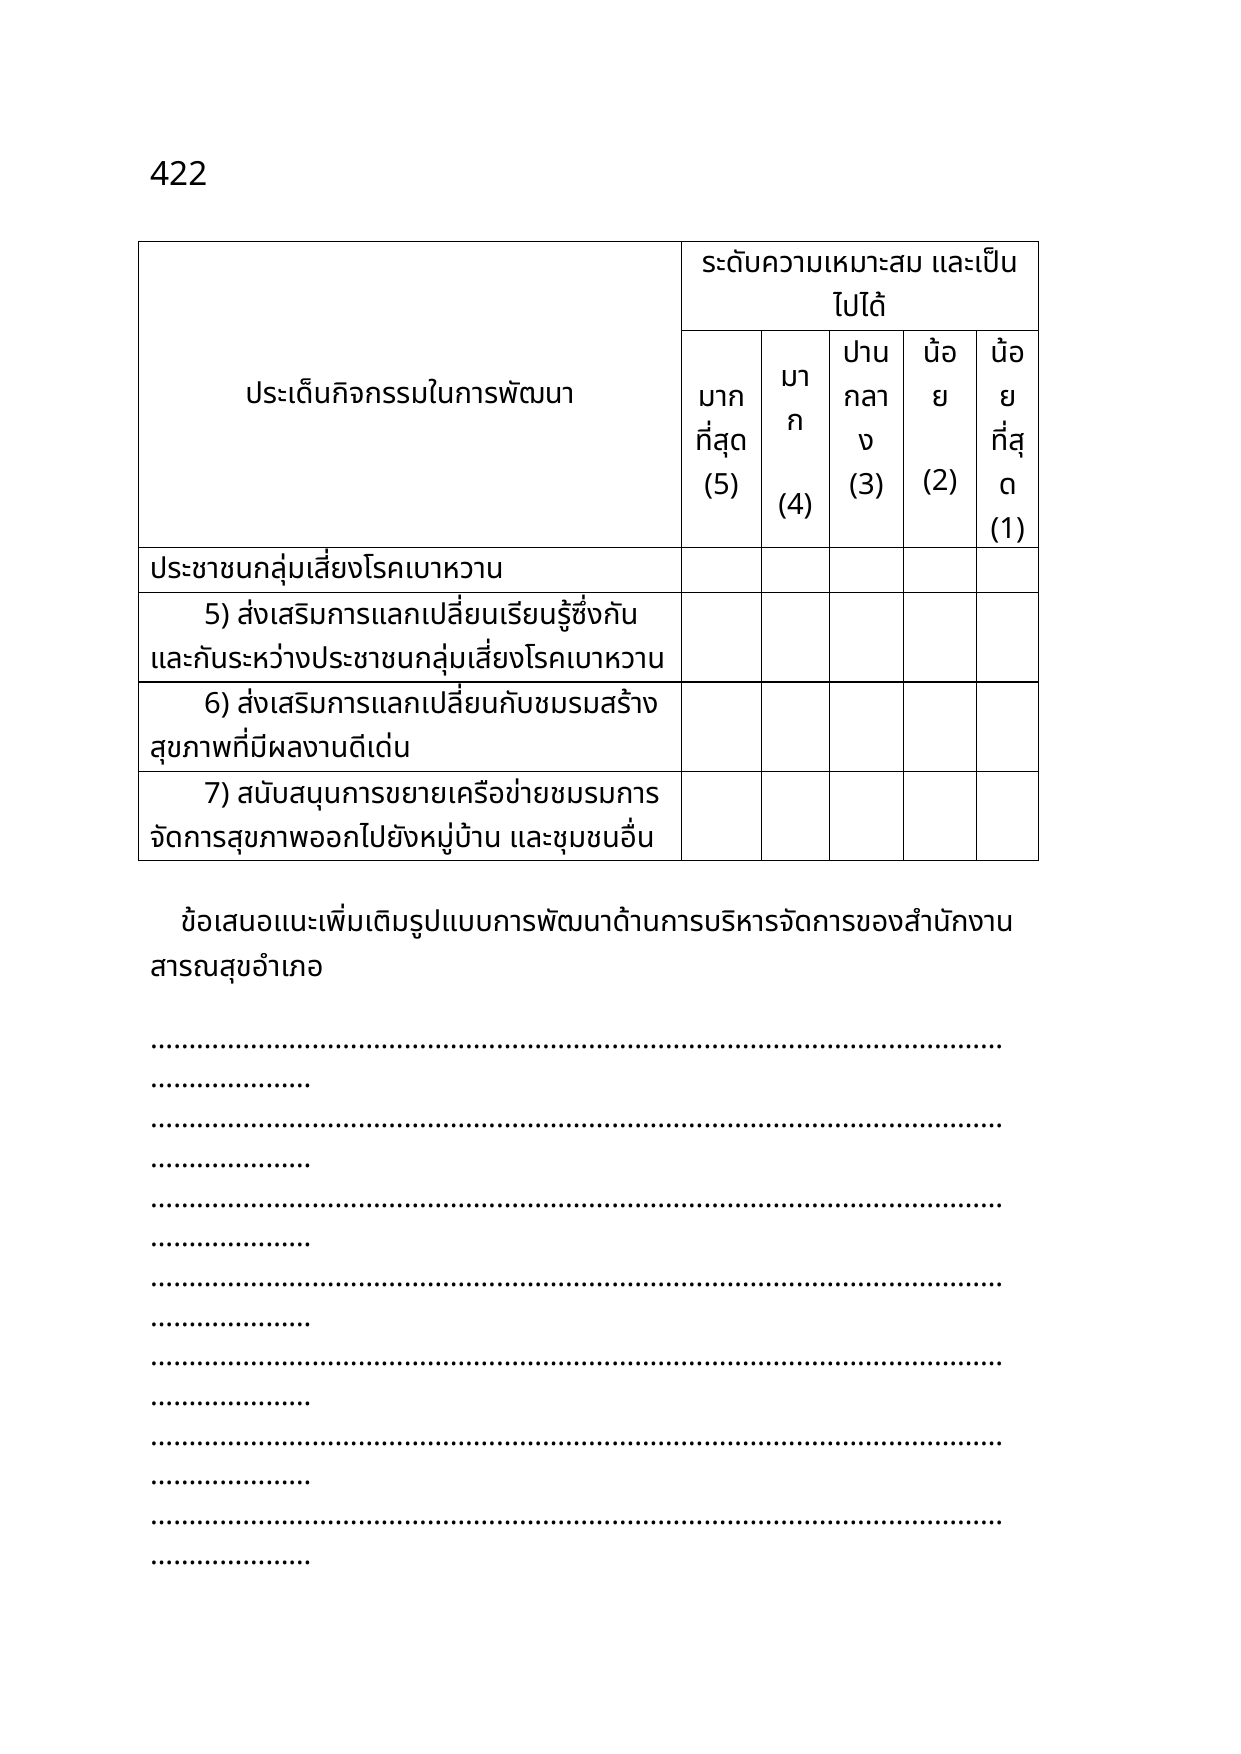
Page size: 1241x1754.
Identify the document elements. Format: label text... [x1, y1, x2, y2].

table_cell [830, 772, 903, 860]
table_cell [762, 593, 829, 681]
table_cell [977, 683, 1038, 771]
table_header ระดับความเหมาะสม และเป็นไปได้ [682, 242, 1038, 330]
table_cell [830, 683, 903, 771]
table_cell [830, 593, 903, 681]
text …………………………………………………………………………………………………………………… [150, 1096, 1014, 1176]
table_cell น้อย (2) [904, 331, 976, 547]
table_cell [762, 548, 829, 592]
table_cell [904, 593, 976, 681]
text …………………………………………………………………………………………………………………… [150, 1493, 1014, 1573]
table_cell มากที่สุด (5) [682, 331, 761, 547]
table_cell ปานกลาง (3) [830, 331, 903, 547]
text …………………………………………………………………………………………………………………… [150, 1255, 1014, 1334]
text …………………………………………………………………………………………………………………… [150, 1334, 1014, 1414]
table_cell [682, 548, 761, 592]
table_cell [830, 548, 903, 592]
table_cell มาก (4) [762, 331, 829, 547]
text ข้อเสนอแนะเพิ่มเติมรูปแบบการพัฒนาด้านการบริหารจัดการของสำนักงานสารณสุขอำเภอ [150, 901, 1014, 989]
table_cell น้อยที่สุด (1) [977, 331, 1038, 547]
table_cell [762, 683, 829, 771]
table_cell [977, 548, 1038, 592]
table_cell 5) ส่งเสริมการแลกเปลี่ยนเรียนรู้ซึ่งกันและกันระหว่างประชาชนกลุ่มเสี่ยงโรคเบาหวาน [139, 593, 681, 681]
text …………………………………………………………………………………………………………………… [150, 1176, 1014, 1255]
table_cell [762, 772, 829, 860]
text …………………………………………………………………………………………………………………… [150, 989, 1014, 1096]
table_cell [977, 772, 1038, 860]
table_cell 4) พัฒนาระบบการประเมินความก้าวหน้าและความสำเร็จของการจัดการสุขภาพของประชาชนกลุ่มเสี่ยงโรคเบาหวาน [139, 548, 681, 592]
table_cell [682, 593, 761, 681]
table_cell [904, 548, 976, 592]
text …………………………………………………………………………………………………………………… [150, 1414, 1014, 1493]
table_cell [977, 593, 1038, 681]
table_cell [682, 772, 761, 860]
table_cell 7) สนับสนุนการขยายเครือข่ายชมรมการจัดการสุขภาพออกไปยังหมู่บ้าน และชุมชนอื่น [139, 772, 681, 860]
table_cell [904, 683, 976, 771]
table_cell 6) ส่งเสริมการแลกเปลี่ยนกับชมรมสร้างสุขภาพที่มีผลงานดีเด่น [139, 683, 681, 771]
table_cell [682, 683, 761, 771]
table_cell [904, 772, 976, 860]
table_header ประเด็นกิจกรรมในการพัฒนา [139, 242, 681, 547]
